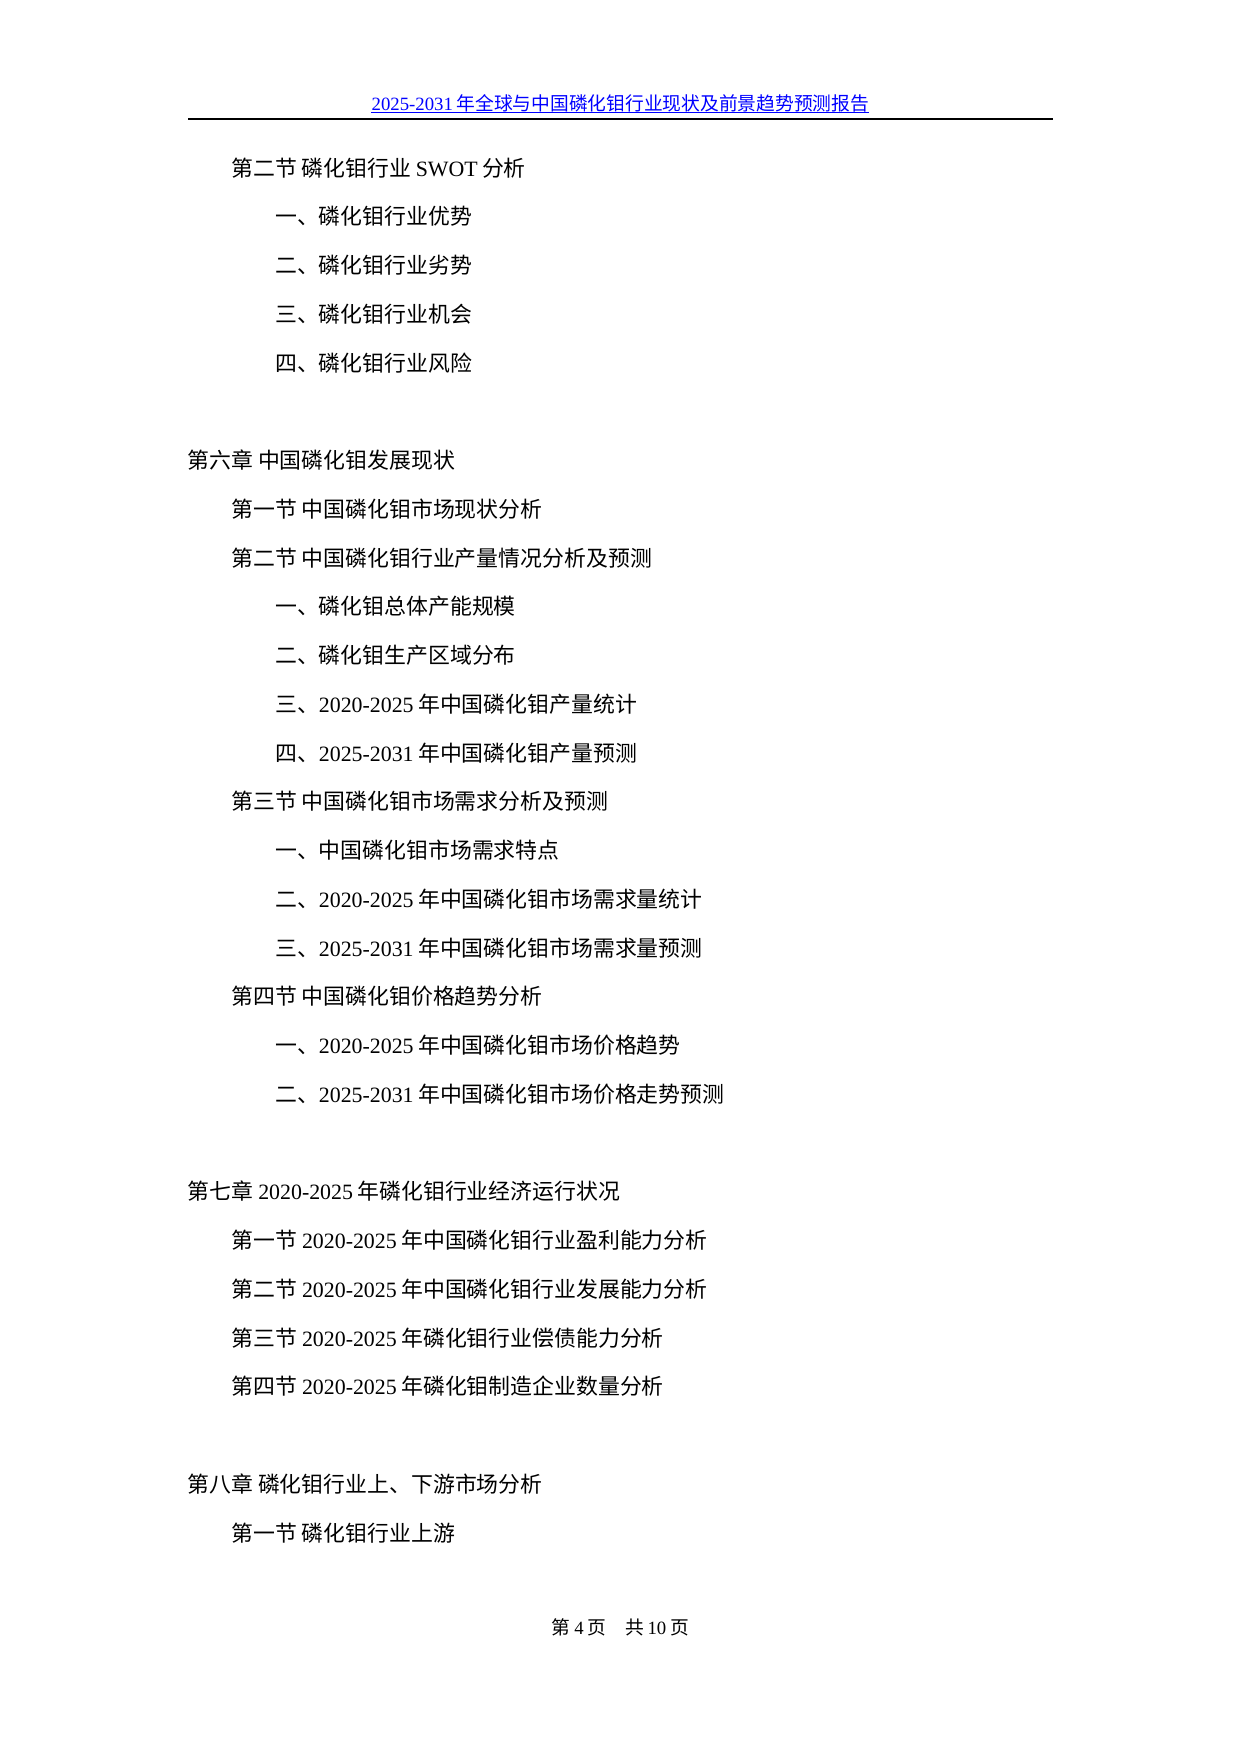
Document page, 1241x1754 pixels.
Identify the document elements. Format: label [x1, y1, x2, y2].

text [187, 150, 1053, 1548]
